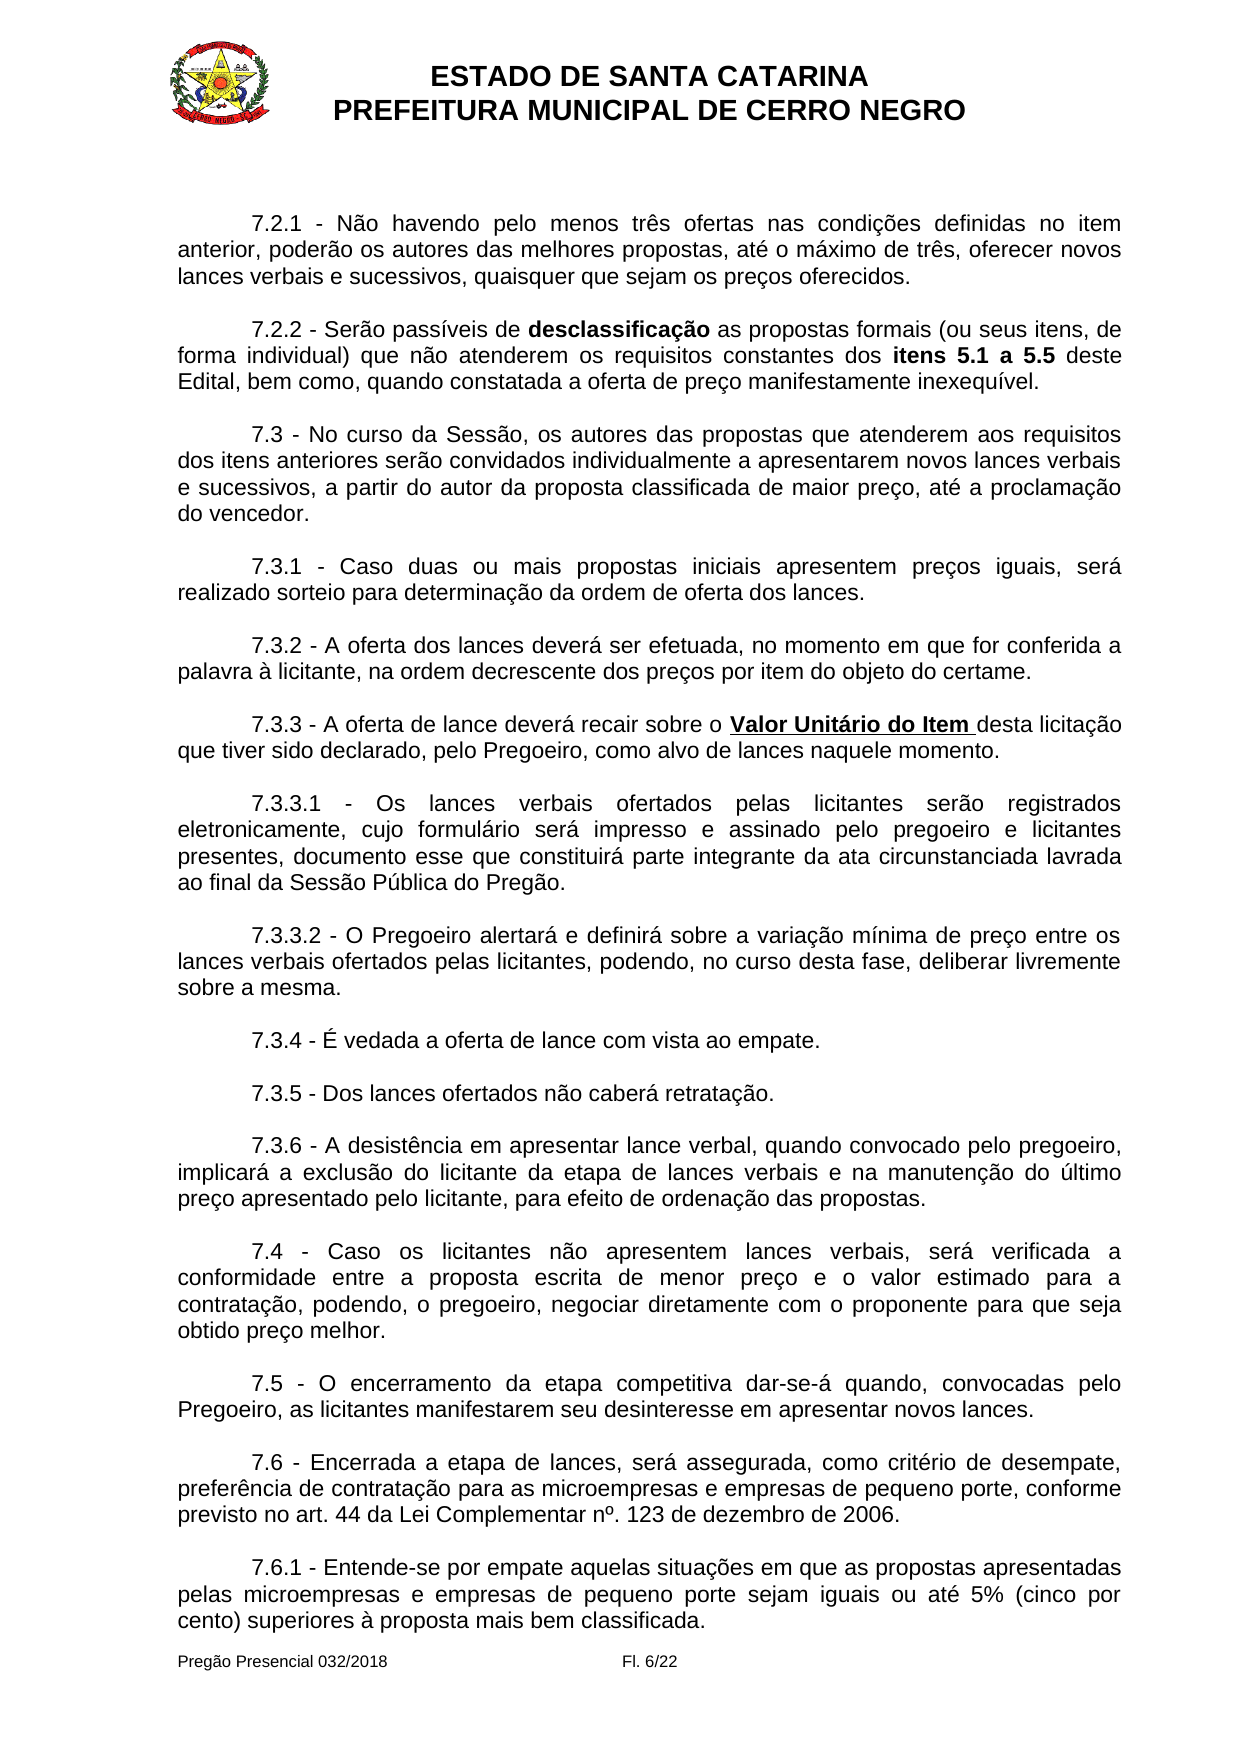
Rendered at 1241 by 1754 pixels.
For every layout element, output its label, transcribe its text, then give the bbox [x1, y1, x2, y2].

text 7.5 - O encerramento da etapa competitiva dar-se-á quando, convocadas pelo Pregoeiro, as licitantes manifestarem seu desinteresse em apresentar novos lances. [177, 1370, 1122, 1422]
text 7.3.3.2 - O Pregoeiro alertará e definirá sobre a variação mínima de preço entre os lances verbais ofertados pelas licitantes, podendo, no curso desta fase, deliberar livremente sobre a mesma. [177, 922, 1122, 1001]
text 7.2.1 - Não havendo pelo menos três ofertas nas condições definidas no item anterior, poderão os autores das melhores propostas, até o máximo de três, oferecer novos lances verbais e sucessivos, quaisquer que sejam os preços oferecidos. [177, 210, 1122, 289]
picture [161, 39, 281, 130]
text 7.3 - No curso da Sessão, os autores das propostas que atenderem aos requisitos dos itens anteriores serão convidados individualmente a apresentarem novos lances verbais e sucessivos, a partir do autor da proposta classificada de maior preço, até a proclamação do vencedor. [177, 421, 1122, 526]
text 7.3.4 - É vedada a oferta de lance com vista ao empate. [177, 1027, 1122, 1053]
text 7.3.2 - A oferta dos lances deverá ser efetuada, no momento em que for conferida a palavra à licitante, na ordem decrescente dos preços por item do objeto do certame. [177, 632, 1122, 684]
text 7.3.5 - Dos lances ofertados não caberá retratação. [177, 1080, 1122, 1106]
text 7.3.1 - Caso duas ou mais propostas iniciais apresentem preços iguais, será realizado sorteio para determinação da ordem de oferta dos lances. [177, 553, 1122, 605]
text 7.3.3 - A oferta de lance deverá recair sobre o Valor Unitário do Item desta licitação que tiver sido declarado, pelo Pregoeiro, como alvo de lances naquele momento. [177, 711, 1122, 763]
text 7.3.3.1 - Os lances verbais ofertados pelas licitantes serão registrados eletronicamente, cujo formulário será impresso e assinado pelo pregoeiro e licitantes presentes, documento esse que constituirá parte integrante da ata circunstanciada lavrada ao final da Sessão Pública do Pregão. [177, 790, 1122, 895]
text 7.4 - Caso os licitantes não apresentem lances verbais, será verificada a conformidade entre a proposta escrita de menor preço e o valor estimado para a contratação, podendo, o pregoeiro, negociar diretamente com o proponente para que seja obtido preço melhor. [177, 1238, 1122, 1343]
text 7.3.6 - A desistência em apresentar lance verbal, quando convocado pelo pregoeiro, implicará a exclusão do licitante da etapa de lances verbais e na manutenção do último preço apresentado pelo licitante, para efeito de ordenação das propostas. [177, 1132, 1122, 1212]
text 7.2.2 - Serão passíveis de desclassificação as propostas formais (ou seus itens, de forma individual) que não atenderem os requisitos constantes dos itens 5.5 deste Edital, bem como, quando constatada a oferta de preço manifestamente inexequível. [177, 316, 1122, 394]
text 7.6.1 - Entende-se por empate aquelas situações em que as propostas apresentadas pelas microempresas e empresas de pequeno porte sejam iguais ou até 5% (cinco por cento) superiores à proposta mais bem classificada. [177, 1554, 1122, 1633]
text 7.6 - Encerrada a etapa de lances, será assegurada, como critério de desempate, preferência de contratação para as microempresas e empresas de pequeno porte, conforme previsto no art. 44 da Lei Complementar nº. 123 de dezembro de 2006. [177, 1449, 1122, 1528]
